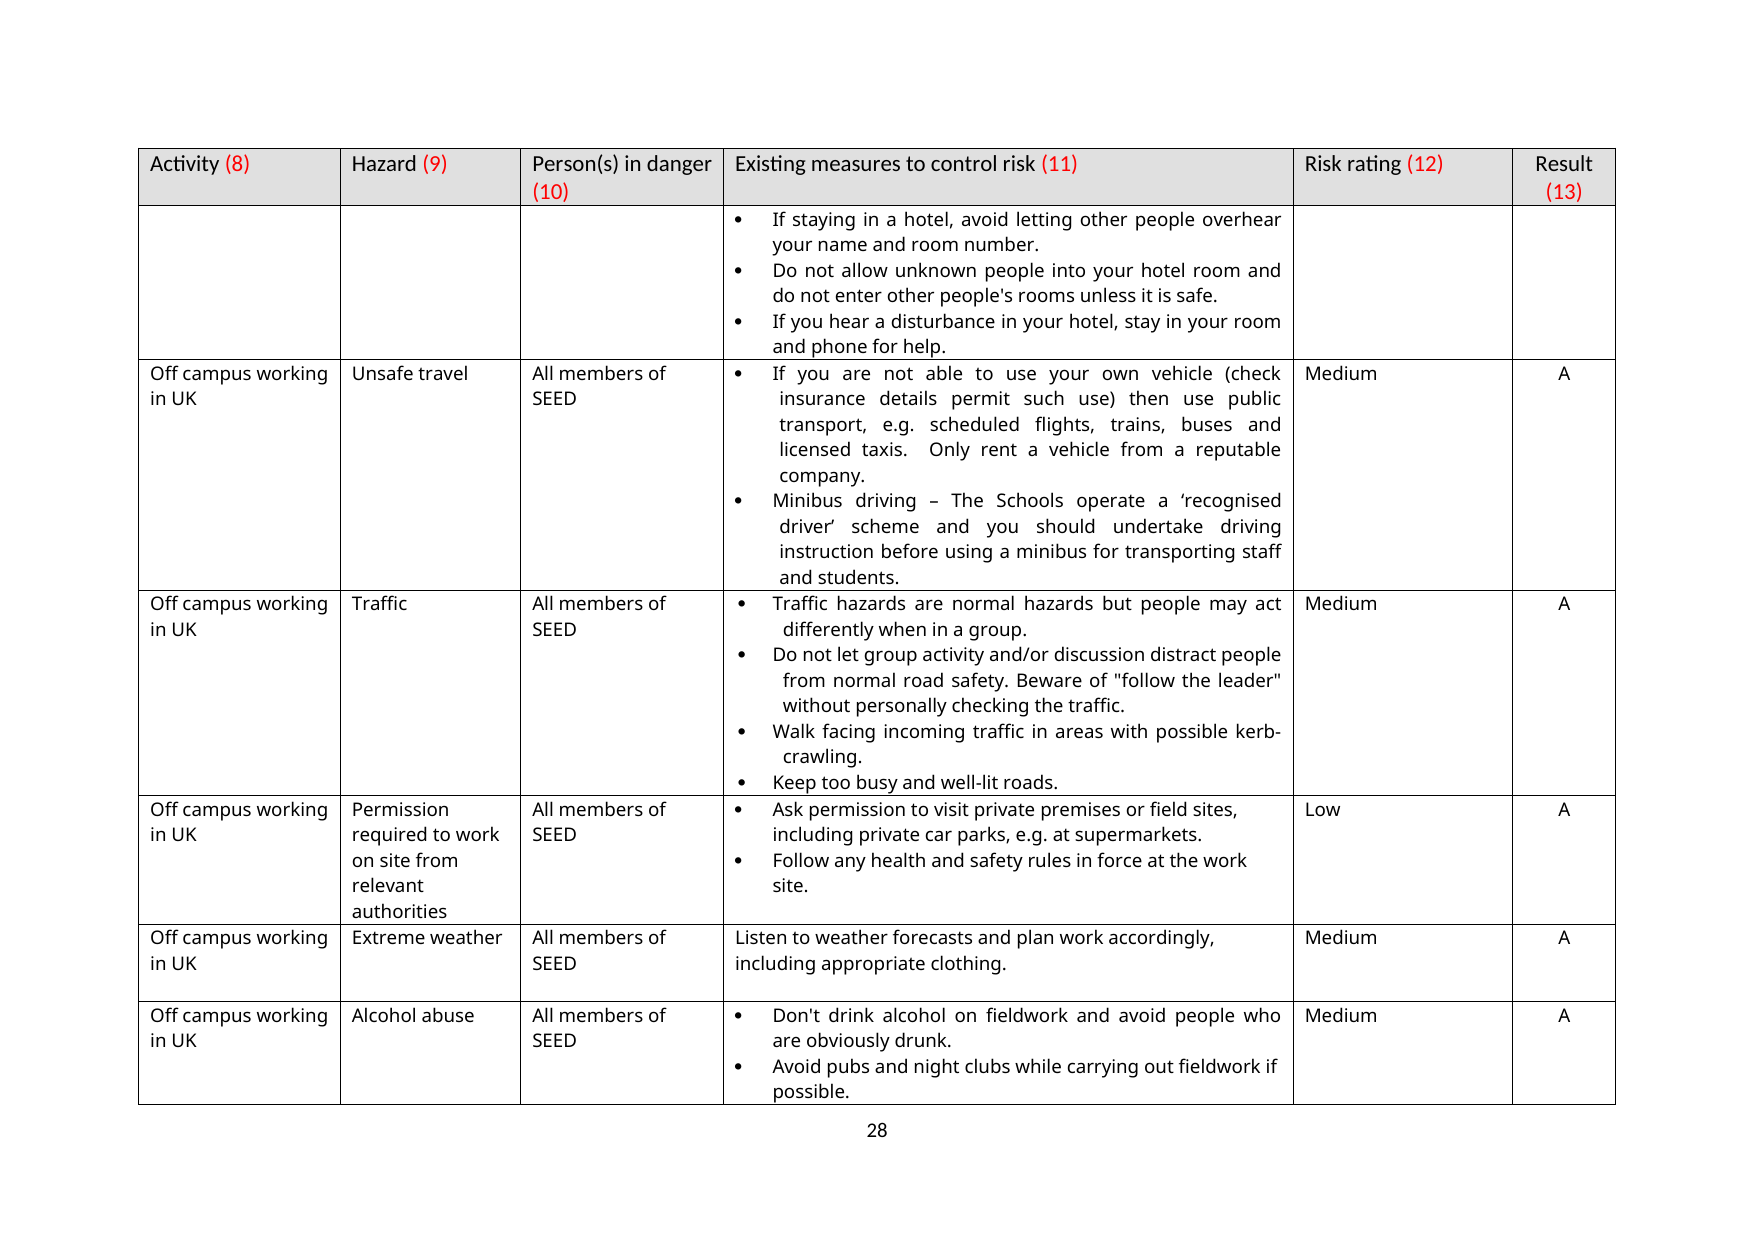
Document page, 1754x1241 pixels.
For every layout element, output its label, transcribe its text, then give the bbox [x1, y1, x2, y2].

table_cell [139, 206, 340, 359]
table_cell A [1513, 1002, 1615, 1104]
table_cell All members of SEED [521, 360, 723, 590]
table_header Hazard (9) [341, 149, 520, 205]
table_cell Traffic hazards are normal hazards but people may act differently when in a group. Do not let group activity and/or discussion distract people from normal road safety. Beware of "follow the leader" without personally checking the traffic. Walk facing incoming traffic in areas with possible kerb-crawling. Keep too busy and well-lit roads. [724, 591, 1293, 795]
table_cell Off campus working in UK [139, 1002, 340, 1104]
table_cell Medium [1294, 360, 1512, 590]
table_cell Ask permission to visit private premises or field sites, including private car parks, e.g. at supermarkets. Follow any health and safety rules in force at the work site. [724, 796, 1293, 923]
table_header Person(s) in danger (10) [521, 149, 723, 205]
table_cell Off campus working in UK [139, 925, 340, 1001]
table_cell Low [1294, 796, 1512, 923]
table_cell [1294, 206, 1512, 359]
table_cell A [1513, 360, 1615, 590]
table_cell Medium [1294, 925, 1512, 1001]
table_header Risk rating (12) [1294, 149, 1512, 205]
table_cell Listen to weather forecasts and plan work accordingly, including appropriate clothing. [724, 925, 1293, 1001]
table_cell Medium [1294, 1002, 1512, 1104]
table_cell A [1513, 925, 1615, 1001]
table_cell Off campus working in UK [139, 360, 340, 590]
table_header Existing measures to control risk (11) [724, 149, 1293, 205]
table_cell [341, 206, 520, 359]
table_cell Medium [1294, 591, 1512, 795]
table_cell Off campus working in UK [139, 796, 340, 923]
table_cell [521, 206, 723, 359]
table_cell If staying in a hotel, avoid letting other people overhear your name and room number. Do not allow unknown people into your hotel room and do not enter other people's rooms unless it is safe. If you hear a disturbance in your hotel, stay in your room and phone for help. [724, 206, 1293, 359]
table_cell If you are not able to use your own vehicle (check insurance details permit such use) then use public transport, e.g. scheduled flights, trains, buses and licensed taxis. Only rent a vehicle from a reputable company. Minibus driving – The Schools operate a ‘recognised driver’ scheme and you should undertake driving instruction before using a minibus for transporting staff and students. [724, 360, 1293, 590]
table_header Result (13) [1513, 149, 1615, 205]
table_cell Don't drink alcohol on fieldwork and avoid people who are obviously drunk. Avoid pubs and night clubs while carrying out fieldwork if possible. [724, 1002, 1293, 1104]
table_cell Off campus working in UK [139, 591, 340, 795]
table_cell All members of SEED [521, 796, 723, 923]
table_cell Alcohol abuse [341, 1002, 520, 1104]
table_cell Extreme weather [341, 925, 520, 1001]
table_cell All members of SEED [521, 925, 723, 1001]
table_header Activity (8) [139, 149, 340, 205]
table_cell Unsafe travel [341, 360, 520, 590]
table_cell [1513, 206, 1615, 359]
table_cell A [1513, 591, 1615, 795]
table_cell All members of SEED [521, 591, 723, 795]
table_cell A [1513, 796, 1615, 923]
table_cell Permission required to work on site from relevant authorities [341, 796, 520, 923]
table_cell Traffic [341, 591, 520, 795]
table_cell All members of SEED [521, 1002, 723, 1104]
